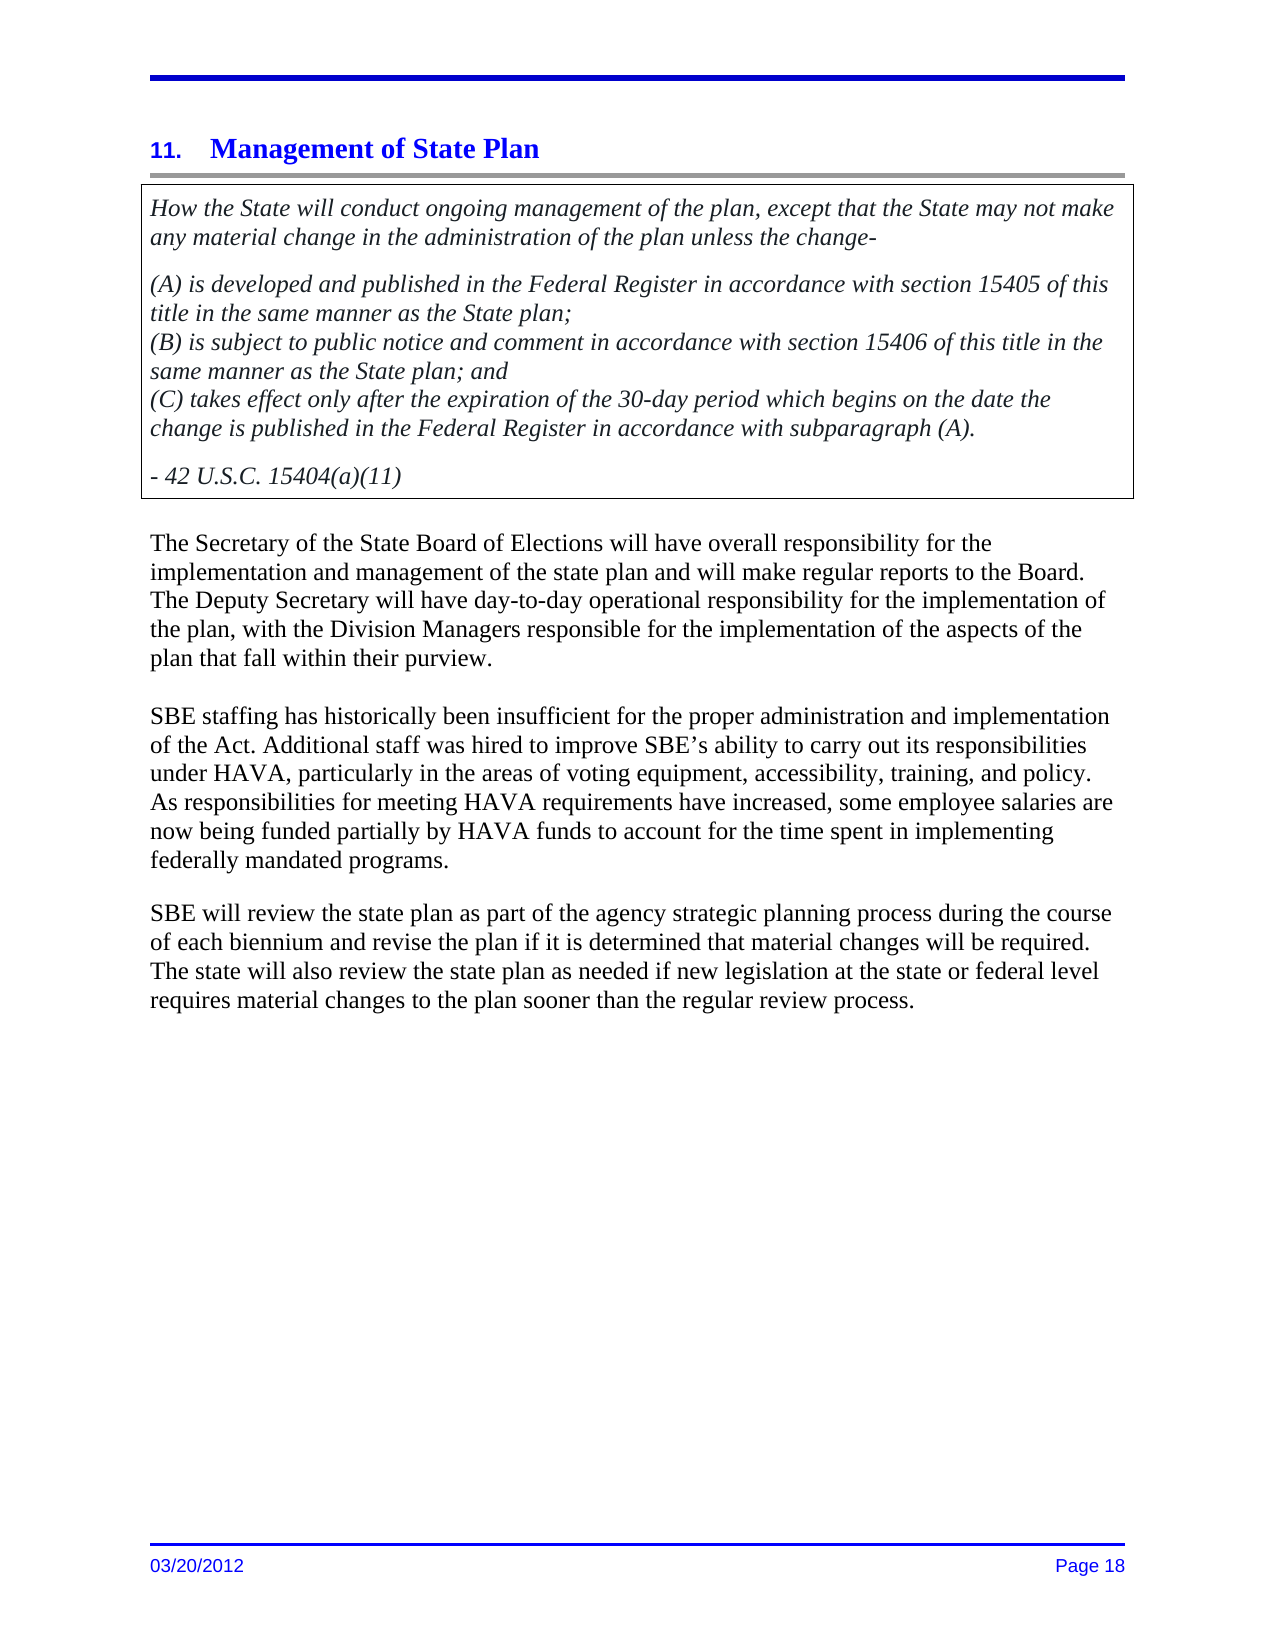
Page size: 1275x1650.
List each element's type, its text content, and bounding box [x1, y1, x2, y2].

text The Secretary of the State Board of Elections will have overall responsibility for the implementation and management of the state plan and will make regular reports to the Board. The Deputy Secretary will have day-to-day operational responsibility for the implementation of the plan, with the Division Managers responsible for the implementation of the aspects of the plan that fall within their purview. [150, 528, 1125, 672]
subtitle Management of State Plan [150, 131, 1125, 173]
text SBE staffing has historically been insufficient for the proper administration and implementation of the Act. Additional staff was hired to improve SBE’s ability to carry out its responsibilities under HAVA, particularly in the areas of voting equipment, accessibility, training, and policy. As responsibilities for meeting HAVA requirements have increased, some employee salaries are now being funded partially by HAVA funds to account for the time spent in implementing federally mandated programs. [150, 701, 1125, 873]
text How the State will conduct ongoing management of the plan, except that the State may not make any material change in the administration of the plan unless the change- [142, 185, 1133, 251]
text SBE will review the state plan as part of the agency strategic planning process during the course of each biennium and revise the plan if it is determined that material changes will be required. The state will also review the state plan as needed if new legislation at the state or federal level requires material changes to the plan sooner than the regular review process. [150, 898, 1125, 1013]
text (A) is developed and published in the Federal Register in accordance with section 15405 of this title in the same manner as the State plan; (B) is subject to public notice and comment in accordance with section 15406 of this title in the same manner as the State plan; and (C) takes effect only after the expiration of the 30-day period which begins on the date the change is published in the Federal Register in accordance with subparagraph (A). [142, 260, 1133, 442]
text - 42 U.S.C. 15404(a)(11) [142, 451, 1133, 498]
